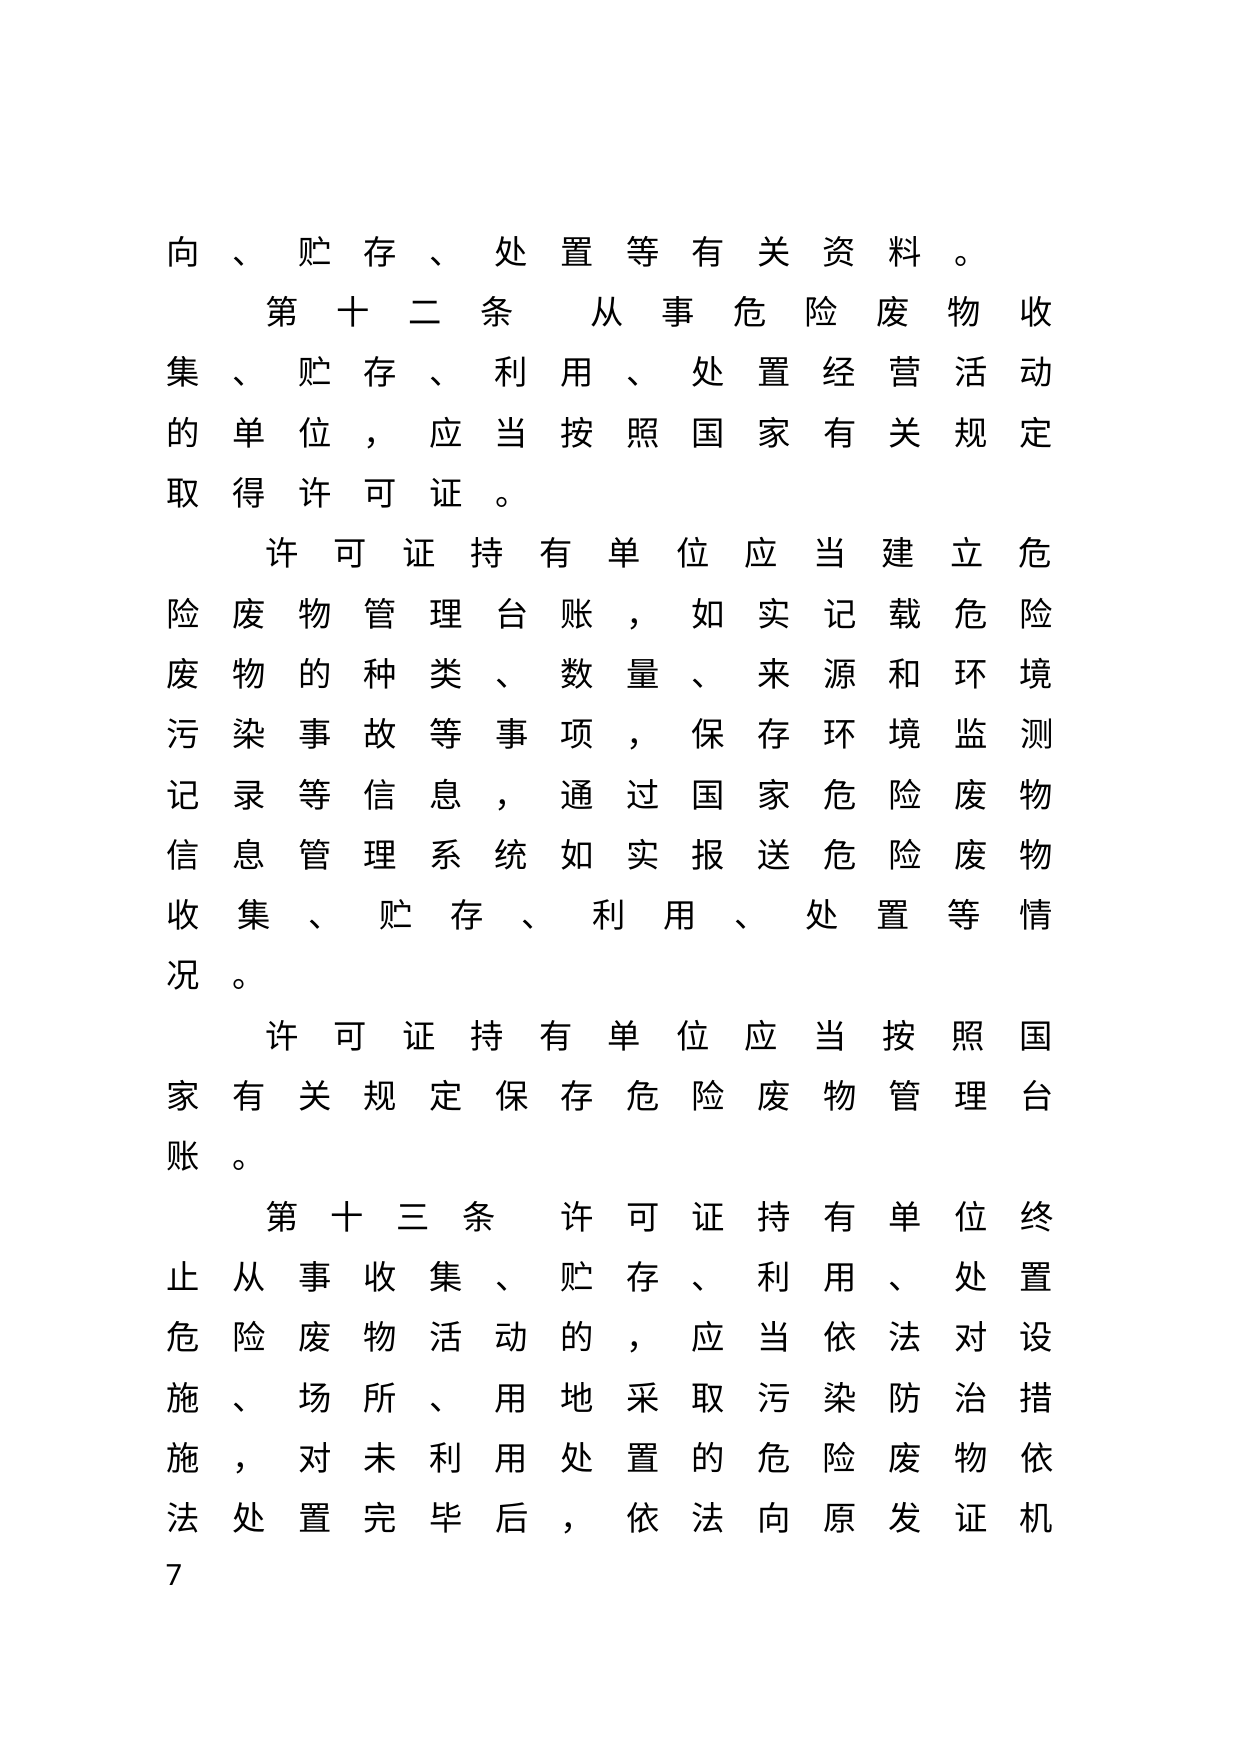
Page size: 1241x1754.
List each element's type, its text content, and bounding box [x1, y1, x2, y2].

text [167, 1184, 1085, 1546]
text 第十二条 从事危险废物收集、贮存、利用、处置经营活动的单位，应当按照国家有关规定取得许可证。 [167, 280, 1085, 521]
text 许可证持有单位应当按照国家有关规定保存危险废物管理台账。 [167, 1003, 1085, 1184]
text 许可证持有单位应当建立危险废物管理台账，如实记载危险废物的种类、数量、来源和环境污染事故等事项，保存环境监测记录等信息，通过国家危险废物信息管理系统如实报送危险废物收集、贮存、利用、处置等情况。 [167, 521, 1085, 1003]
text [167, 219, 1085, 280]
